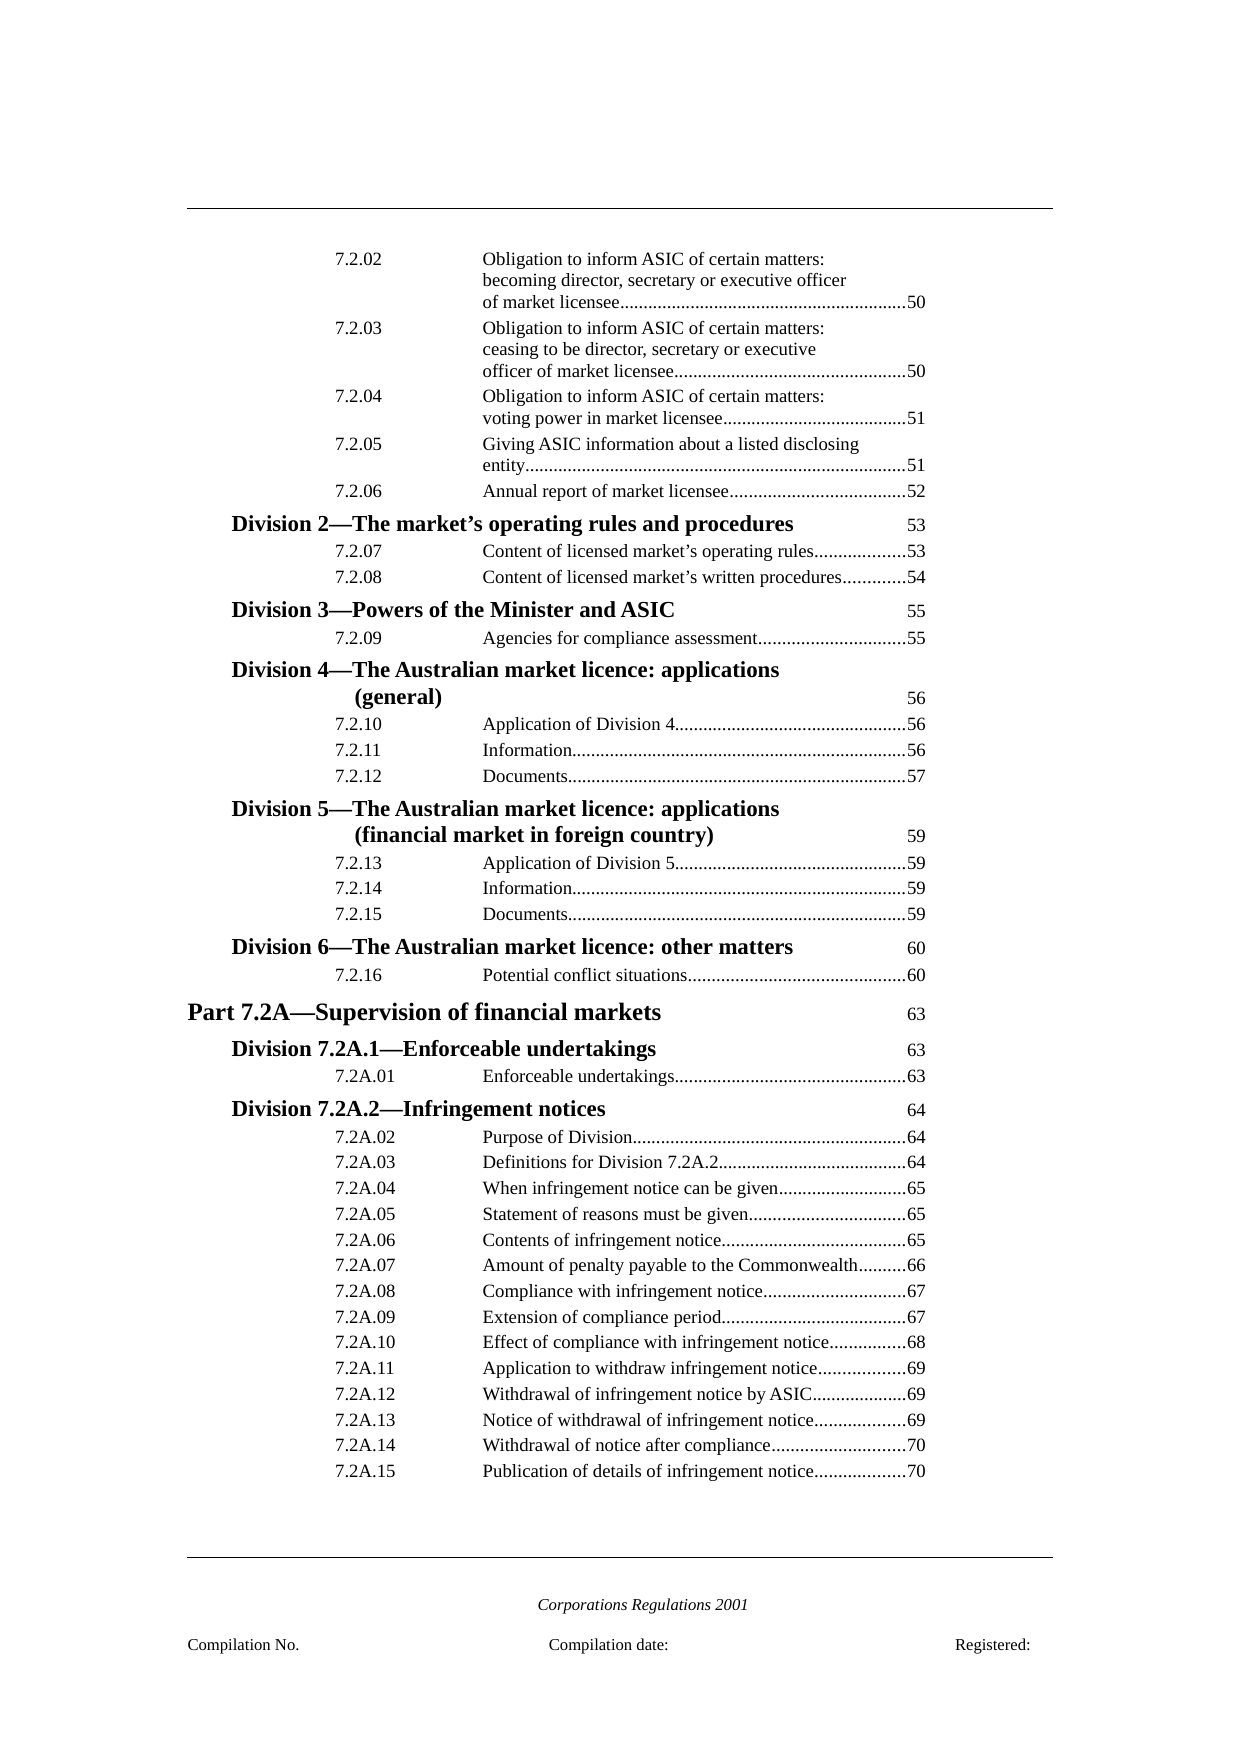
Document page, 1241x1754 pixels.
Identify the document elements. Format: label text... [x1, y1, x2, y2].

text Division 4—The Australian market licence: applications (general) 56 [231, 656, 866, 709]
text 7.2A.10 Effect of compliance with infringement notice 68 [335, 1331, 866, 1353]
text Division 7.2A.2—Infringement notices 64 [231, 1095, 866, 1121]
text 7.2A.07 Amount of penalty payable to the Commonwealth 66 [335, 1254, 866, 1276]
text 7.2.14 Information 59 [335, 877, 866, 899]
text 7.2.08 Content of licensed market’s written procedures 54 [335, 566, 866, 588]
text 7.2.07 Content of licensed market’s operating rules 53 [335, 540, 866, 562]
text 7.2A.11 Application to withdraw infringement notice 69 [335, 1357, 866, 1379]
text 7.2.05 Giving ASIC information about a listed disclosing entity 51 [335, 433, 866, 476]
text 7.2A.02 Purpose of Division 64 [335, 1126, 866, 1147]
text 7.2.03 Obligation to inform ASIC of certain matters: ceasing to be director, secretary or executive officer of market licensee 50 [335, 317, 866, 381]
text 7.2A.08 Compliance with infringement notice 67 [335, 1280, 866, 1301]
text 7.2A.12 Withdrawal of infringement notice by ASIC 69 [335, 1383, 866, 1404]
text 7.2.13 Application of Division 5 59 [335, 852, 866, 873]
text 7.2A.13 Notice of withdrawal of infringement notice 69 [335, 1408, 866, 1430]
text 7.2A.03 Definitions for Division 7.2A.2 64 [335, 1151, 866, 1173]
text 7.2.16 Potential conflict situations 60 [335, 963, 866, 985]
text 7.2.12 Documents 57 [335, 765, 866, 786]
text Division 6—The Australian market licence: other matters 60 [231, 933, 866, 959]
text 7.2.11 Information 56 [335, 739, 866, 761]
text 7.2A.09 Extension of compliance period 67 [335, 1306, 866, 1327]
text 7.2.10 Application of Division 4 56 [335, 713, 866, 735]
text Division 2—The market’s operating rules and procedures 53 [231, 510, 866, 536]
text 7.2A.04 When infringement notice can be given 65 [335, 1177, 866, 1198]
text 7.2A.05 Statement of reasons must be given 65 [335, 1203, 866, 1224]
text 7.2.04 Obligation to inform ASIC of certain matters: voting power in market licensee 51 [335, 385, 866, 428]
text 7.2A.06 Contents of infringement notice 65 [335, 1228, 866, 1250]
text 7.2.15 Documents 59 [335, 903, 866, 924]
text 7.2A.01 Enforceable undertakings 63 [335, 1065, 866, 1087]
text Division 7.2A.1—Enforceable undertakings 63 [231, 1034, 866, 1061]
text Part 7.2A—Supervision of financial markets 63 [187, 997, 866, 1026]
text 7.2.02 Obligation to inform ASIC of certain matters: becoming director, secretary or executive officer of market licensee 50 [335, 248, 866, 312]
text 7.2.09 Agencies for compliance assessment 55 [335, 627, 866, 648]
text Division 5—The Australian market licence: applications (financial market in foreign country) 59 [231, 795, 866, 847]
text 7.2A.15 Publication of details of infringement notice 70 [335, 1460, 866, 1482]
text 7.2A.14 Withdrawal of notice after compliance 70 [335, 1434, 866, 1456]
text Division 3—Powers of the Minister and ASIC 55 [231, 596, 866, 622]
text 7.2.06 Annual report of market licensee 52 [335, 480, 866, 502]
